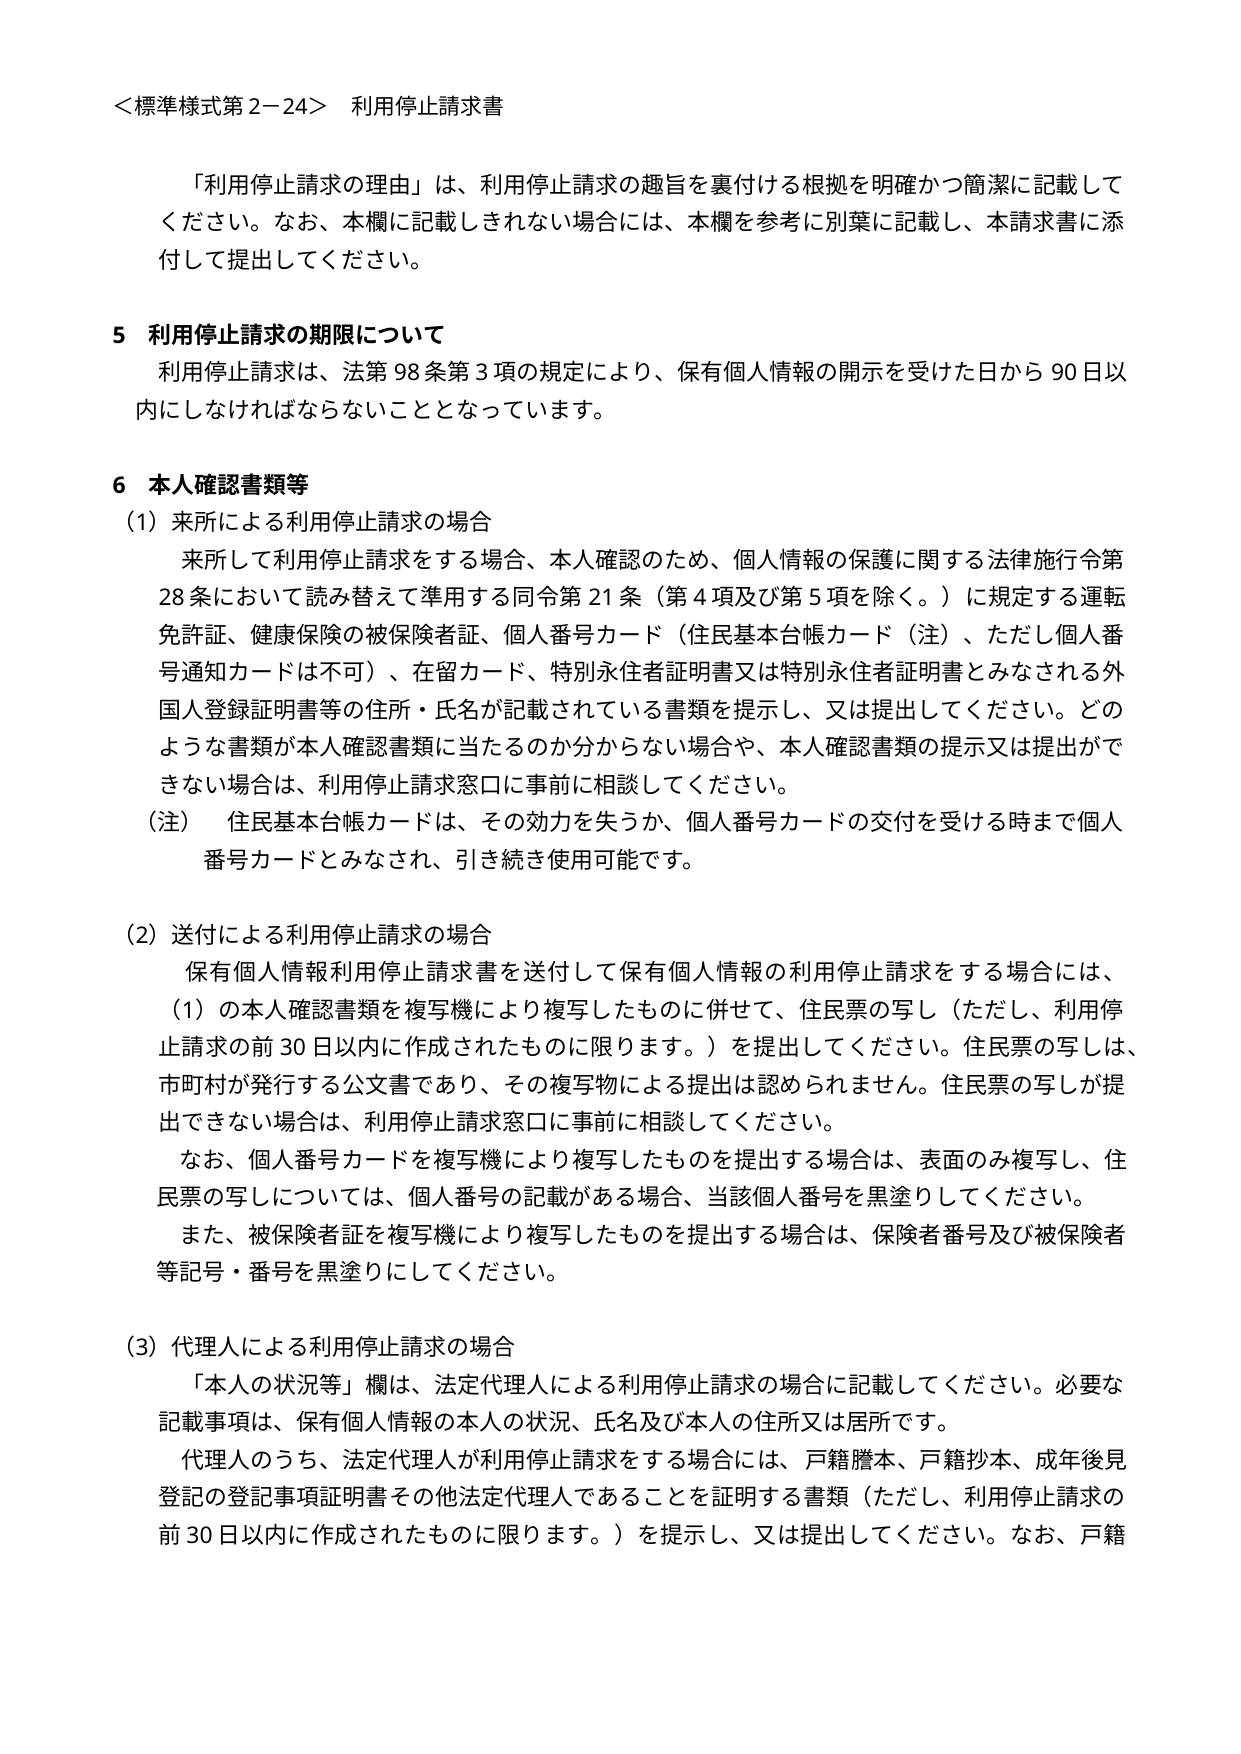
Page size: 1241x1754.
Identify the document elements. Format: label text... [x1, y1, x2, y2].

text （注） 住民基本台帳カードは、その効力を失うか、個人番号カードの交付を受ける時まで個人番号カードとみなされ、引き続き使用可能です。 [134, 802, 1128, 877]
text （3）代理人による利用停止請求の場合 [112, 1327, 1128, 1364]
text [112, 1439, 1128, 1552]
text 「本人の状況等」欄は、法定代理人による利用停止請求の場合に記載してください。必要な記載事項は、保有個人情報の本人の状況、氏名及び本人の住所又は居所です。 [112, 1364, 1128, 1439]
text （2）送付による利用停止請求の場合 [112, 914, 1128, 952]
text （1）来所による利用停止請求の場合 [112, 502, 1128, 539]
text また、被保険者証を複写機により複写したものを提出する場合は、保険者番号及び被保険者等記号・番号を黒塗りにしてください。 [156, 1214, 1128, 1289]
text 6 本人確認書類等 [112, 464, 1128, 502]
text 来所して利用停止請求をする場合、本人確認のため、個人情報の保護に関する法律施行令第28条において読み替えて準用する同令第21条（第4項及び第5項を除く。）に規定する運転免許証、健康保険の被保険者証、個人番号カード（住民基本台帳カード（注）、ただし個人番号通知カードは不可）、在留カード、特別永住者証明書又は特別永住者証明書とみなされる外国人登録証明書等の住所・氏名が記載されている書類を提示し、又は提出してください。どのような書類が本人確認書類に当たるのか分からない場合や、本人確認書類の提示又は提出ができない場合は、利用停止請求窓口に事前に相談してください。 [112, 539, 1128, 802]
text 保有個人情報利用停止請求書を送付して保有個人情報の利用停止請求をする場合には、（1）の本人確認書類を複写機により複写したものに併せて、住民票の写し（ただし、利用停止請求の前30日以内に作成されたものに限ります。）を提出してください。住民票の写しは、市町村が発行する公文書であり、その複写物による提出は認められません。住民票の写しが提出できない場合は、利用停止請求窓口に事前に相談してください。 [112, 952, 1128, 1139]
text なお、個人番号カードを複写機により複写したものを提出する場合は、表面のみ複写し、住民票の写しについては、個人番号の記載がある場合、当該個人番号を黒塗りしてください。 [156, 1139, 1128, 1214]
text 5 利用停止請求の期限について [112, 314, 1128, 352]
text 「利用停止請求の理由」は、利用停止請求の趣旨を裏付ける根拠を明確かつ簡潔に記載してください。なお、本欄に記載しきれない場合には、本欄を参考に別葉に記載し、本請求書に添付して提出してください。 [112, 164, 1128, 277]
text 利用停止請求は、法第98条第3項の規定により、保有個人情報の開示を受けた日から90日以内にしなければならないこととなっています。 [112, 352, 1128, 427]
